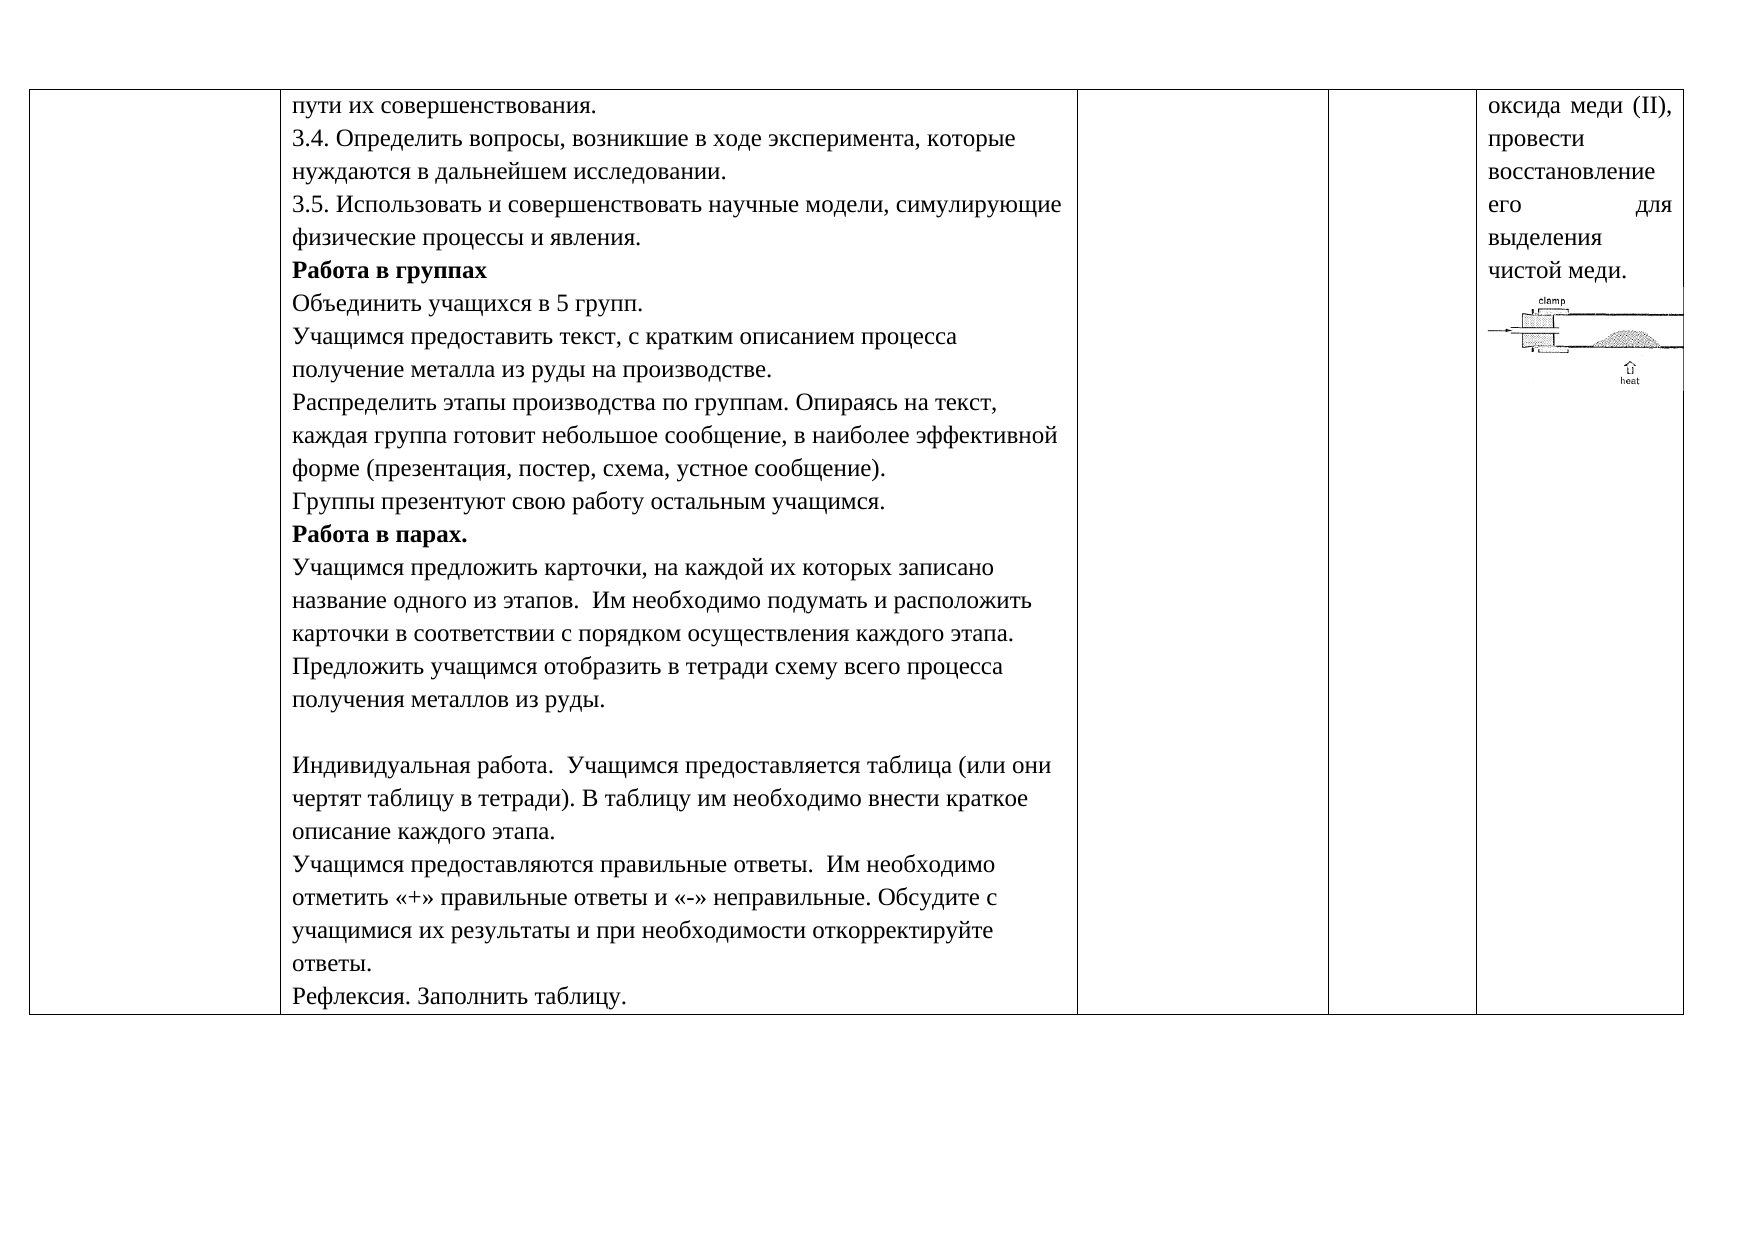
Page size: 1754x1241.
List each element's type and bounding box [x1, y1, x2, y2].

picture [1487, 287, 1684, 391]
table_cell [30, 90, 280, 1014]
table_cell [1078, 90, 1328, 1014]
table_cell [1329, 90, 1476, 1014]
table_cell [1477, 90, 1683, 1014]
table_cell [281, 90, 1077, 1014]
